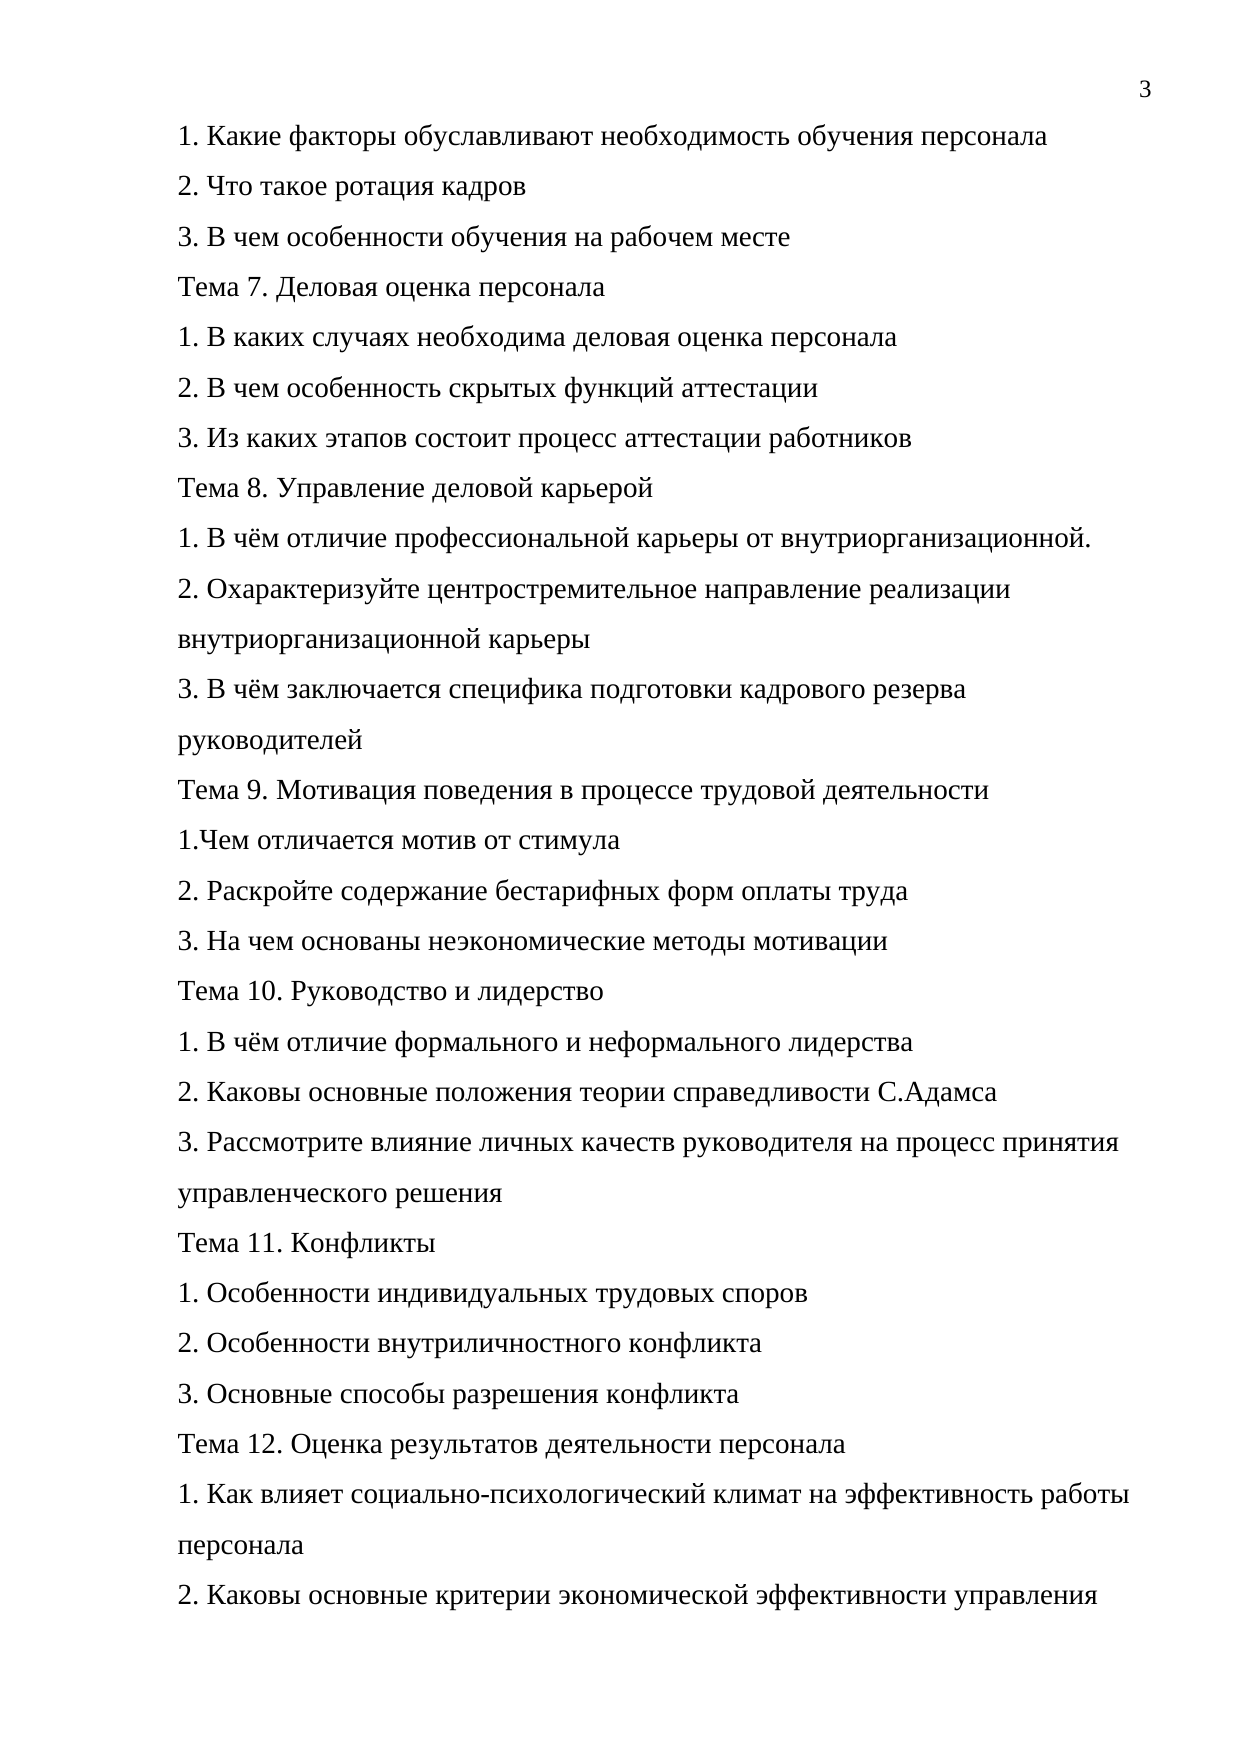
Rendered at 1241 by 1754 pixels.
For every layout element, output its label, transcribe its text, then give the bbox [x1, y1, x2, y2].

text 3. В чём заключается специфика подготовки кадрового резерва руководителей [177, 672, 1152, 755]
text 2. Каковы основные критерии экономической эффективности управления [177, 1577, 1152, 1611]
text 2. Каковы основные положения теории справедливости С.Адамса [177, 1074, 1152, 1108]
text Тема 7. Деловая оценка персонала [177, 269, 1152, 303]
text 3. На чем основаны неэкономические методы мотивации [177, 923, 1152, 957]
text 1. Какие факторы обуславливают необходимость обучения персонала [177, 118, 1152, 152]
text Тема 11. Конфликты [177, 1225, 1152, 1258]
text 3. В чем особенности обучения на рабочем месте [177, 219, 1152, 252]
text 3. Рассмотрите влияние личных качеств руководителя на процесс принятия управленческого решения [177, 1124, 1152, 1208]
text 1. В чём отличие формального и неформального лидерства [177, 1024, 1152, 1057]
text 2. Что такое ротация кадров [177, 168, 1152, 202]
text Тема 12. Оценка результатов деятельности персонала [177, 1426, 1152, 1460]
text 1. В каких случаях необходима деловая оценка персонала [177, 319, 1152, 353]
text 2. В чем особенность скрытых функций аттестации [177, 370, 1152, 403]
text 3. Основные способы разрешения конфликта [177, 1376, 1152, 1409]
text Тема 8. Управление деловой карьерой [177, 470, 1152, 504]
text 1. Особенности индивидуальных трудовых споров [177, 1275, 1152, 1309]
text 1. Как влияет социально-психологический климат на эффективность работы персонала [177, 1477, 1152, 1560]
text 2. Особенности внутриличностного конфликта [177, 1326, 1152, 1359]
text Тема 10. Руководство и лидерство [177, 973, 1152, 1007]
text 1. В чём отличие профессиональной карьеры от внутриорганизационной. [177, 521, 1152, 554]
text 2. Охарактеризуйте центростремительное направление реализации внутриорганизационной карьеры [177, 571, 1152, 655]
text Тема 9. Мотивация поведения в процессе трудовой деятельности [177, 772, 1152, 806]
text 2. Раскройте содержание бестарифных форм оплаты труда [177, 873, 1152, 906]
text 3. Из каких этапов состоит процесс аттестации работников [177, 420, 1152, 453]
text 1.Чем отличается мотив от стимула [177, 822, 1152, 856]
